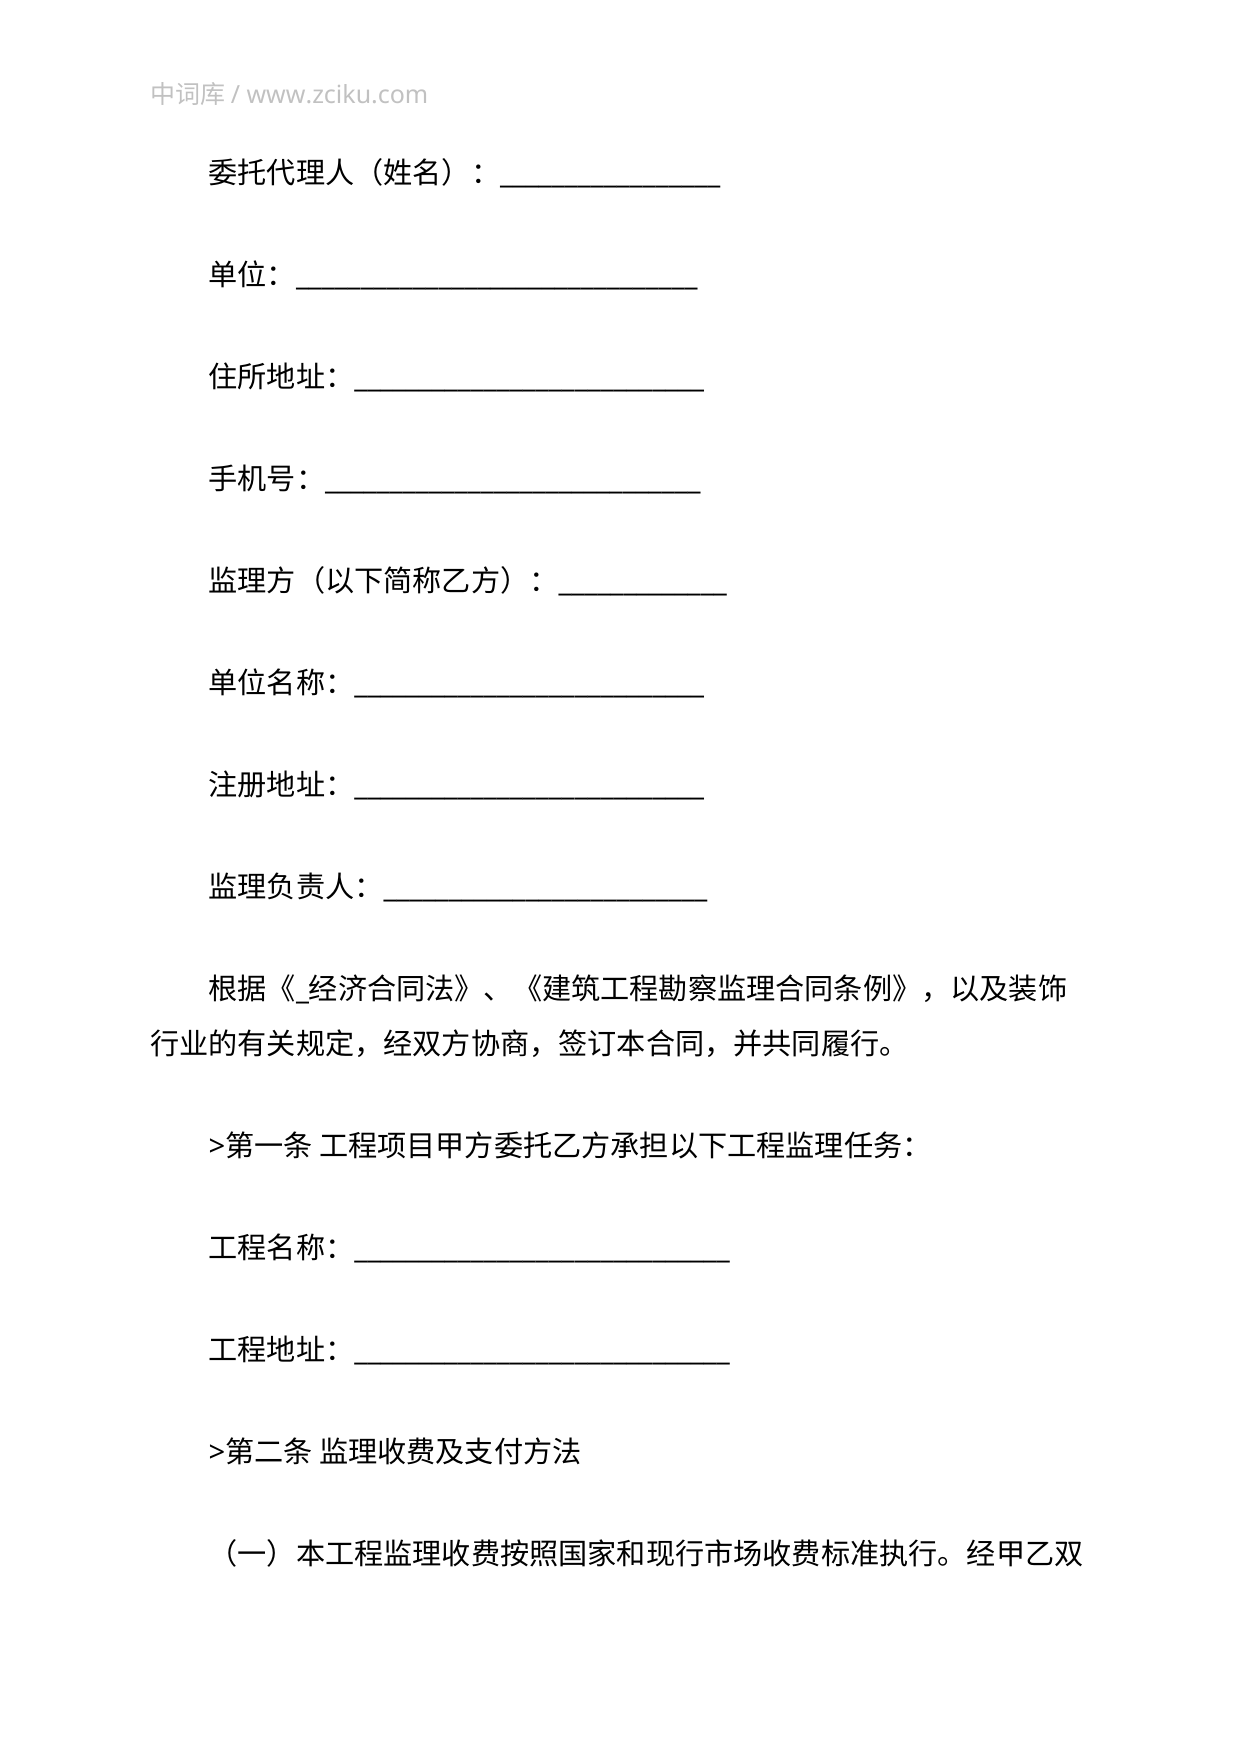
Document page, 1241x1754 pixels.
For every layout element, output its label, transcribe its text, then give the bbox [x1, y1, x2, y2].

text 注册地址：___________________________ [150, 762, 1090, 804]
text 委托代理人（姓名）：_________________ [150, 150, 1090, 192]
text 手机号：_____________________________ [150, 456, 1090, 498]
text 单位：_______________________________ [150, 252, 1090, 294]
text 监理方（以下简称乙方）：_____________ [150, 558, 1090, 600]
text >第一条 工程项目甲方委托乙方承担以下工程监理任务： [150, 1123, 1090, 1165]
text 根据《_经济合同法》、《建筑工程勘察监理合同条例》，以及装饰行业的有关规定，经双方协商，签订本合同，并共同履行。 [150, 966, 1090, 1063]
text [150, 1531, 1090, 1573]
text 监理负责人：_________________________ [150, 864, 1090, 906]
text 住所地址：___________________________ [150, 354, 1090, 396]
text >第二条 监理收费及支付方法 [150, 1428, 1090, 1471]
text 工程地址：_____________________________ [150, 1327, 1090, 1369]
text 单位名称：___________________________ [150, 660, 1090, 702]
text 工程名称：_____________________________ [150, 1224, 1090, 1267]
